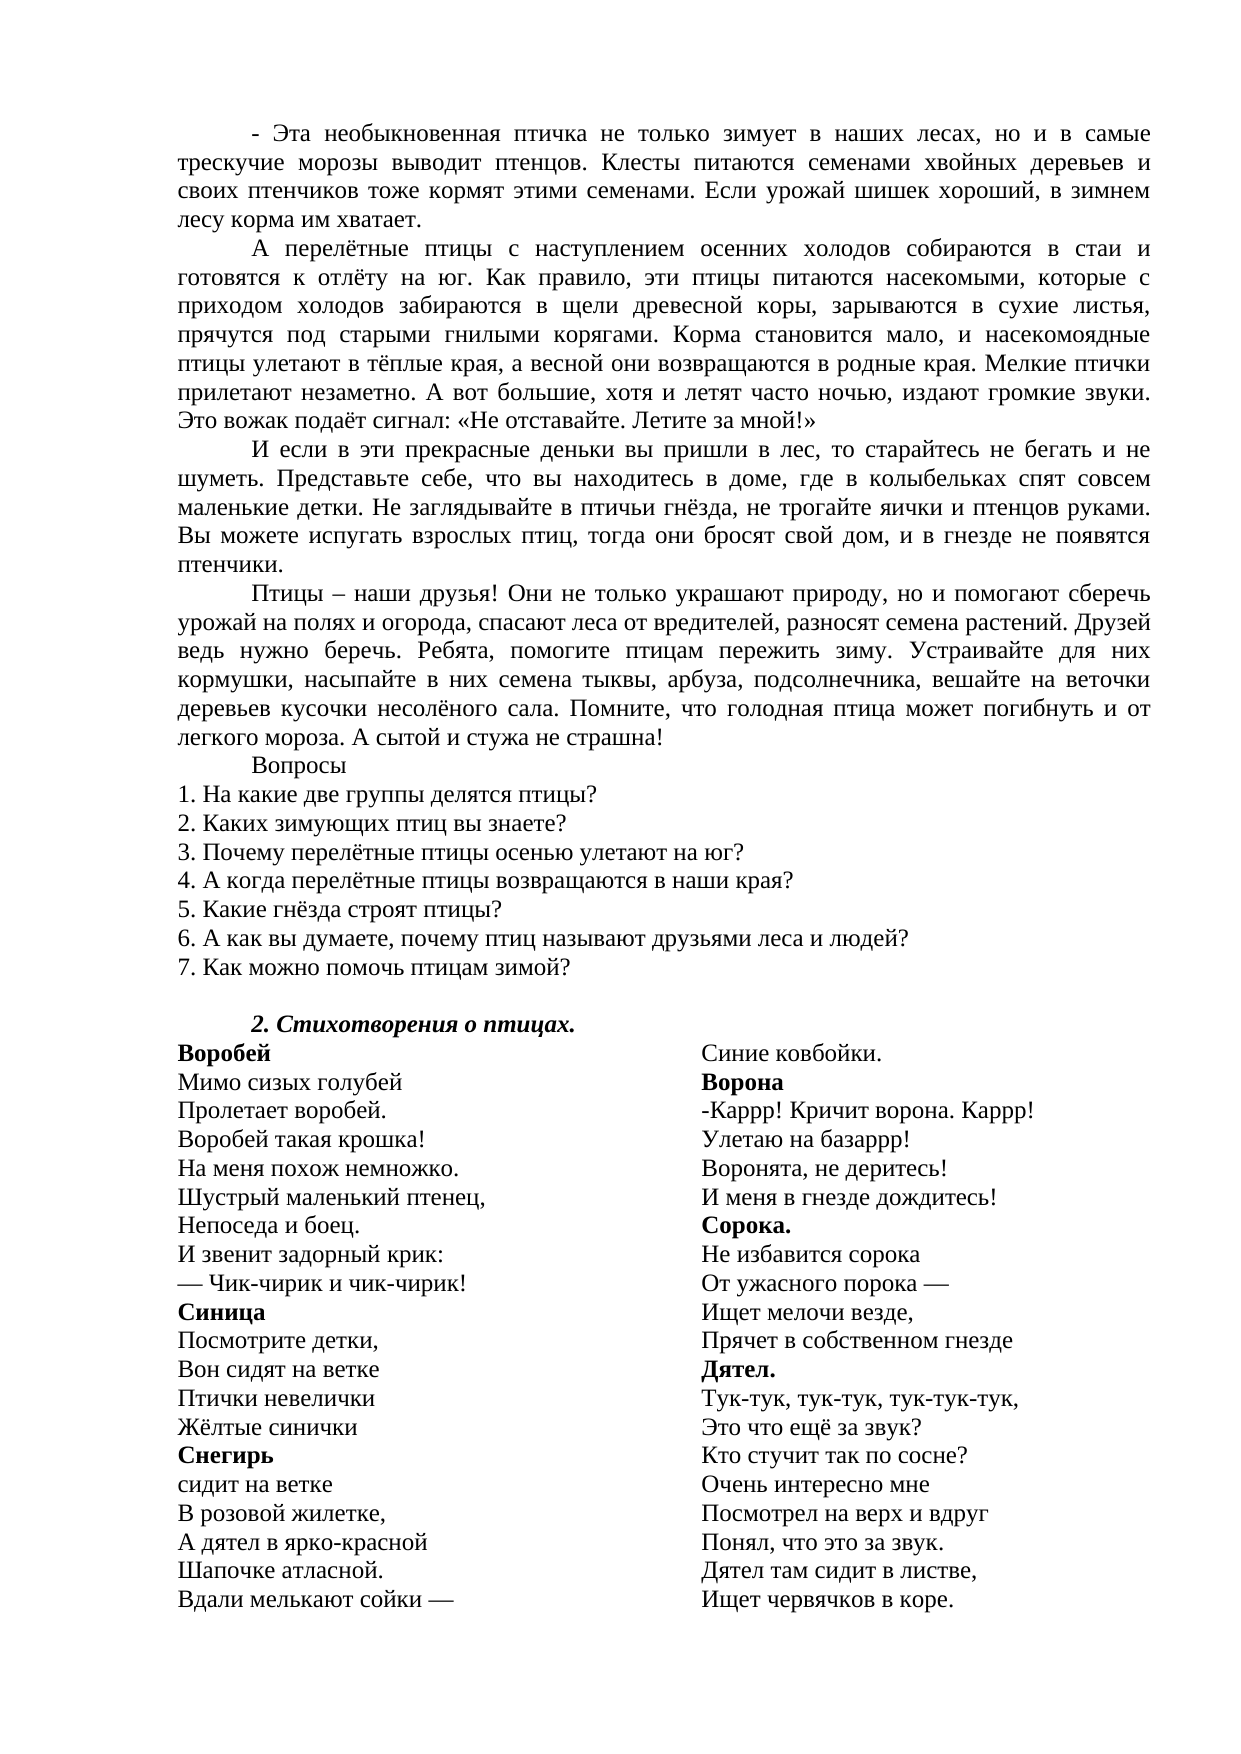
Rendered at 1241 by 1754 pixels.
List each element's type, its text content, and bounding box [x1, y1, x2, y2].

text А дятел в ярко-красной [177, 1527, 627, 1556]
text Вопросы [177, 751, 1152, 779]
text Понял, что это за звук. [701, 1527, 1152, 1556]
text 2. Стихотворения о птицах. [177, 1009, 1152, 1038]
text В розовой жилетке, [177, 1498, 627, 1527]
text Шустрый маленький птенец, [177, 1182, 627, 1211]
text Не избавится сорока [701, 1239, 1152, 1268]
text 6. А как вы думаете, почему птиц называют друзьями леса и людей? [177, 923, 1152, 952]
text Мимо сизых голубей [177, 1067, 627, 1096]
text Вон сидят на ветке [177, 1354, 627, 1383]
text Вдали мелькают сойки — [177, 1584, 627, 1613]
text Ворона [701, 1067, 1152, 1096]
text -Каррр! Кричит ворона. Каррр! [701, 1096, 1152, 1124]
text 2. Каких зимующих птиц вы знаете? [177, 808, 1152, 837]
text 7. Как можно помочь птицам зимой? [177, 952, 1152, 981]
text Кто стучит так по сосне? [701, 1441, 1152, 1469]
text - Эта необыкновенная птичка не только зимует в наших лесах, но и в самые трескучие морозы выводит птенцов. Клесты питаются семенами хвойных деревьев и своих птенчиков тоже кормят этими семенами. Если урожай шишек хороший, в зимнем лесу корма им хватает. [177, 118, 1152, 233]
text Синие ковбойки. [701, 1038, 1152, 1067]
text Это что ещё за звук? [701, 1412, 1152, 1441]
text Воробей такая крошка! [177, 1124, 627, 1153]
text Шапочке атласной. [177, 1556, 627, 1584]
text Птички невелички [177, 1383, 627, 1412]
text От ужасного порока — [701, 1268, 1152, 1297]
text Ищет мелочи везде, [701, 1297, 1152, 1326]
text Снегирь [177, 1441, 627, 1469]
text — Чик-чирик и чик-чирик! [177, 1268, 627, 1297]
text Тук-тук, тук-тук, тук-тук-тук, [701, 1383, 1152, 1412]
text 4. А когда перелётные птицы возвращаются в наши края? [177, 866, 1152, 894]
text Посмотрел на верх и вдруг [701, 1498, 1152, 1527]
text Воробей [177, 1038, 627, 1067]
text На меня похож немножко. [177, 1153, 627, 1182]
text Ищет червячков в коре. [701, 1584, 1152, 1613]
text Сорока. [701, 1211, 1152, 1239]
text Дятел. [701, 1354, 1152, 1383]
text Воронята, не деритесь! [701, 1153, 1152, 1182]
text Жёлтые синички [177, 1412, 627, 1441]
text Улетаю на базаррр! [701, 1124, 1152, 1153]
text Пролетает воробей. [177, 1096, 627, 1124]
text 5. Какие гнёзда строят птицы? [177, 894, 1152, 923]
text Очень интересно мне [701, 1469, 1152, 1498]
text сидит на ветке [177, 1469, 627, 1498]
text Непоседа и боец. [177, 1211, 627, 1239]
text Прячет в собственном гнезде [701, 1326, 1152, 1354]
text 3. Почему перелётные птицы осенью улетают на юг? [177, 837, 1152, 866]
text А перелётные птицы с наступлением осенних холодов собираются в стаи и готовятся к отлёту на юг. Как правило, эти птицы питаются насекомыми, которые с приходом холодов забираются в щели древесной коры, зарываются в сухие листья, прячутся под старыми гнилыми корягами. Корма становится мало, и насекомоядные птицы улетают в тёплые края, а весной они возвращаются в родные края. Мелкие птички прилетают незаметно. А вот большие, хотя и летят часто ночью, издают громкие звуки. Это вожак подаёт сигнал: «Не отставайте. Летите за мной!» [177, 233, 1152, 434]
text Посмотрите детки, [177, 1326, 627, 1354]
text Синица [177, 1297, 627, 1326]
text И если в эти прекрасные деньки вы пришли в лес, то старайтесь не бегать и не шуметь. Представьте себе, что вы находитесь в доме, где в колыбельках спят совсем маленькие детки. Не заглядывайте в птичьи гнёзда, не трогайте яички и птенцов руками. Вы можете испугать взрослых птиц, тогда они бросят свой дом, и в гнезде не появятся птенчики. [177, 434, 1152, 578]
text Дятел там сидит в листве, [701, 1556, 1152, 1584]
text И меня в гнезде дождитесь! [701, 1182, 1152, 1211]
text И звенит задорный крик: [177, 1239, 627, 1268]
text 1. На какие две группы делятся птицы? [177, 779, 1152, 808]
text Птицы – наши друзья! Они не только украшают природу, но и помогают сберечь урожай на полях и огорода, спасают леса от вредителей, разносят семена растений. Друзей ведь нужно беречь. Ребята, помогите птицам пережить зиму. Устраивайте для них кормушки, насыпайте в них семена тыквы, арбуза, подсолнечника, вешайте на веточки деревьев кусочки несолёного сала. Помните, что голодная птица может погибнуть и от легкого мороза. А сытой и стужа не страшна! [177, 578, 1152, 751]
